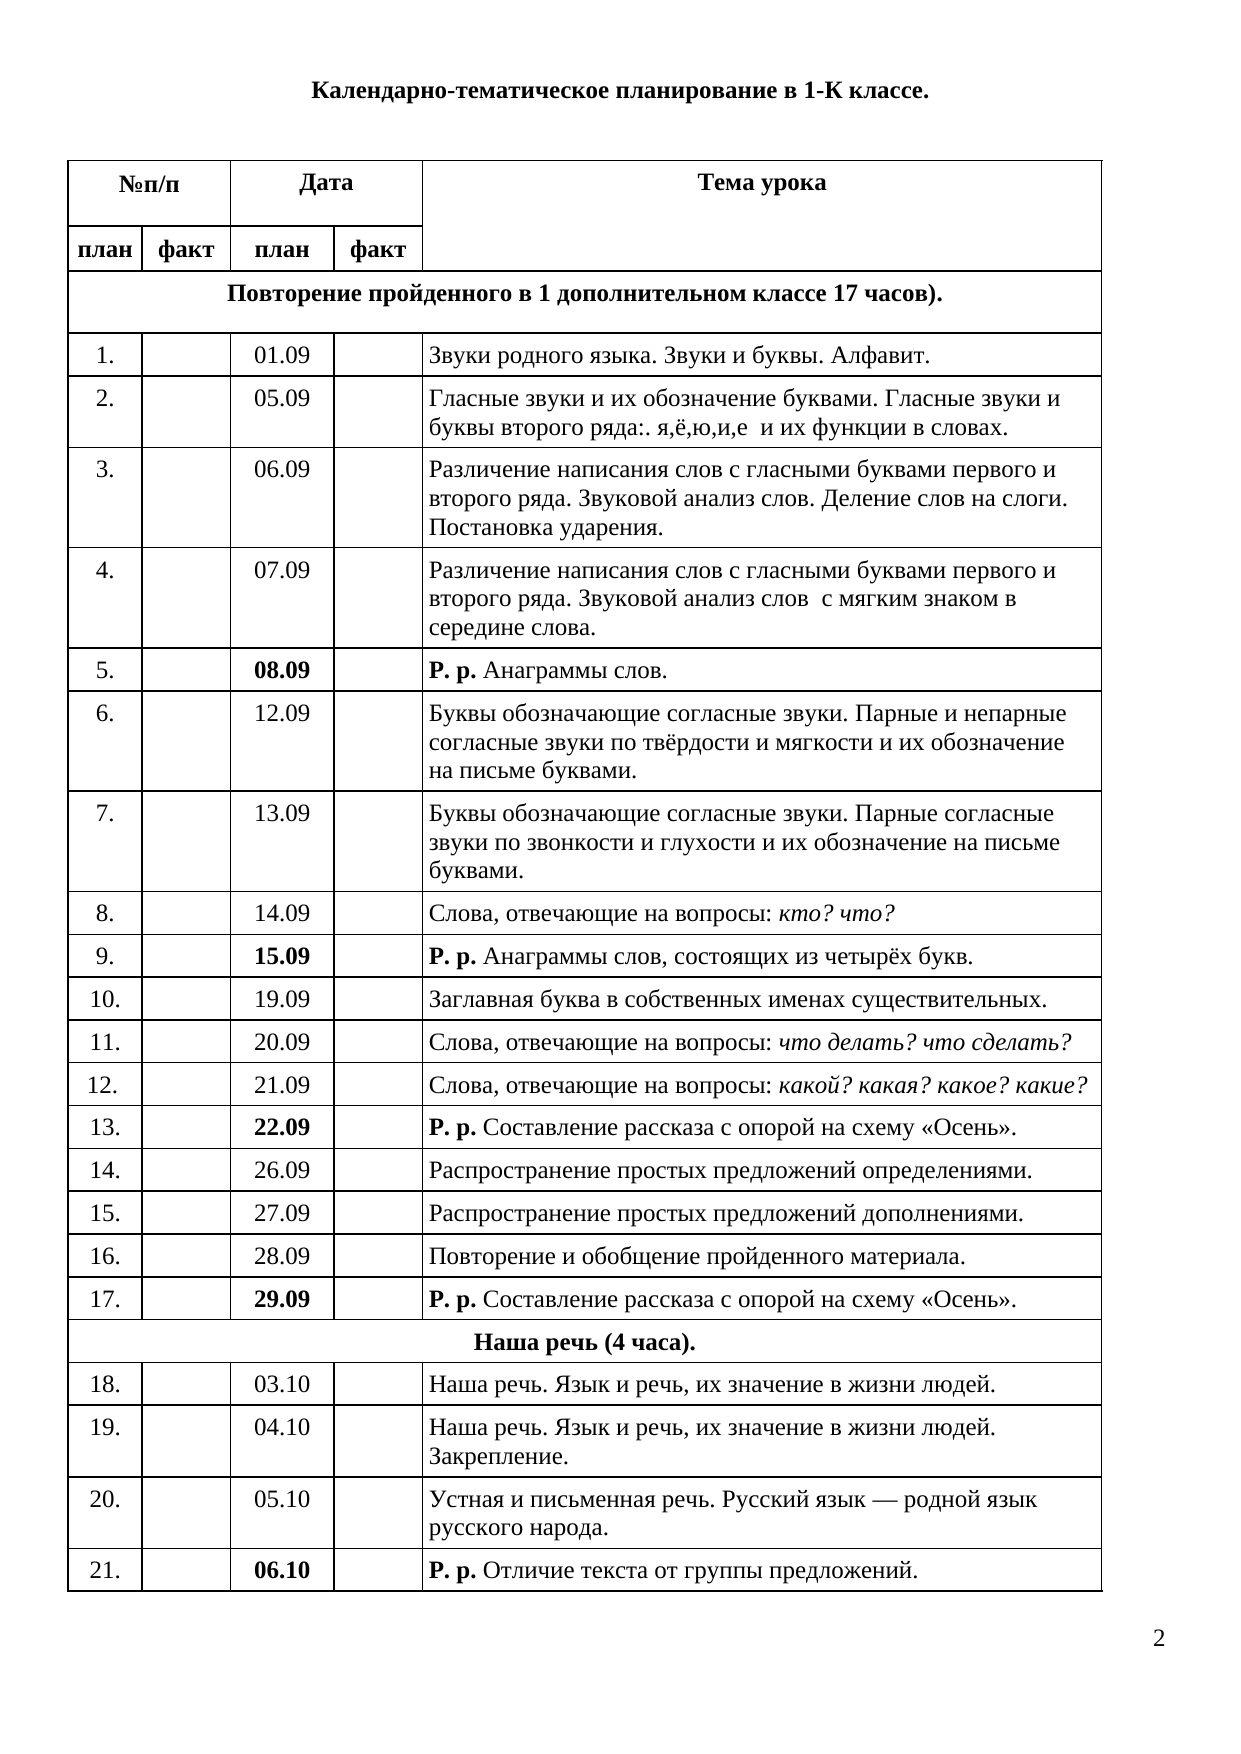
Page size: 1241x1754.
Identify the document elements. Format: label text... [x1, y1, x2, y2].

table_cell [143, 1549, 230, 1590]
table_cell факт [335, 227, 422, 270]
table_cell [335, 334, 422, 375]
table_cell 9. [69, 935, 141, 976]
table_cell 22.09 [231, 1106, 333, 1147]
table_cell [143, 792, 230, 891]
table_cell факт [143, 227, 230, 270]
table_cell Различение написания слов с гласными буквами первого и второго ряда. Звуковой анализ слов с мягким знаком в середине слова. [423, 548, 1101, 647]
table_cell [143, 1478, 230, 1547]
table_cell [335, 1106, 422, 1147]
table_cell 10. [69, 978, 141, 1019]
table_cell [143, 1149, 230, 1190]
table_cell 08.09 [231, 649, 333, 690]
table_cell [143, 935, 230, 976]
table_header №п/п [69, 161, 230, 225]
table_cell Повторение пройденного в 1 дополнительном классе 17 часов). [69, 272, 1101, 332]
table_cell 7. [69, 792, 141, 891]
table_cell Слова, отвечающие на вопросы: что делать? что сделать? [423, 1021, 1101, 1062]
table_cell 20. [69, 1478, 141, 1547]
table_cell 19. [69, 1406, 141, 1476]
table_cell 15.09 [231, 935, 333, 976]
table_cell [143, 377, 230, 447]
table_cell 2. [69, 377, 141, 447]
table_cell 4. [69, 548, 141, 647]
table_cell Повторение и обобщение пройденного материала. [423, 1235, 1101, 1276]
table_cell Наша речь (4 часа). [69, 1320, 1101, 1362]
table_cell 21.09 [231, 1063, 333, 1105]
table_header Тема урока [423, 161, 1101, 270]
table_cell [143, 1106, 230, 1147]
table_cell [143, 692, 230, 790]
table_cell [143, 1063, 230, 1105]
table_cell [143, 1021, 230, 1062]
table_cell 3. [69, 448, 141, 547]
table_cell Гласные звуки и их обозначение буквами. Гласные звуки и буквы второго ряда:. я,ё,ю,и,е и их функции в словах. [423, 377, 1101, 447]
table_cell 6. [69, 692, 141, 790]
table_cell 13. [69, 1106, 141, 1147]
table_cell 29.09 [231, 1278, 333, 1319]
table_cell [335, 892, 422, 933]
table_cell Наша речь. Язык и речь, их значение в жизни людей. Закрепление. [423, 1406, 1101, 1476]
table_cell Заглавная буква в собственных именах существительных. [423, 978, 1101, 1019]
table_cell 15. [69, 1192, 141, 1233]
table_cell 1. [69, 334, 141, 375]
table_cell 01.09 [231, 334, 333, 375]
table_cell 13.09 [231, 792, 333, 891]
table_cell [143, 1278, 230, 1319]
table_cell Р. р. Анаграммы слов. [423, 649, 1101, 690]
table_cell Р. р. Отличие текста от группы предложений. [423, 1549, 1101, 1590]
table_cell 8. [69, 892, 141, 933]
table_cell 03.10 [231, 1363, 333, 1404]
table_cell Буквы обозначающие согласные звуки. Парные и непарные согласные звуки по твёрдости и мягкости и их обозначение на письме буквами. [423, 692, 1101, 790]
table_cell 27.09 [231, 1192, 333, 1233]
table_cell [335, 1192, 422, 1233]
table_cell 16. [69, 1235, 141, 1276]
table_cell 18. [69, 1363, 141, 1404]
table_cell Р. р. Составление рассказа с опорой на схему «Осень». [423, 1106, 1101, 1147]
table_cell [335, 1406, 422, 1476]
table_cell [335, 692, 422, 790]
table_cell 05.10 [231, 1478, 333, 1547]
table_cell [335, 548, 422, 647]
table_header Дата [231, 161, 422, 225]
table_cell [143, 649, 230, 690]
table_cell [143, 892, 230, 933]
table_cell [335, 649, 422, 690]
table_cell [335, 792, 422, 891]
table_cell Различение написания слов с гласными буквами первого и второго ряда. Звуковой анализ слов. Деление слов на слоги. Постановка ударения. [423, 448, 1101, 547]
table_cell 14.09 [231, 892, 333, 933]
table_cell 11. [69, 1021, 141, 1062]
table_cell [335, 1063, 422, 1105]
table_cell 05.09 [231, 377, 333, 447]
table_cell план [69, 227, 141, 270]
table_cell Р. р. Анаграммы слов, состоящих из четырёх букв. [423, 935, 1101, 976]
table_cell 12. [69, 1063, 141, 1105]
table_cell Распространение простых предложений определениями. [423, 1149, 1101, 1190]
table_cell Р. р. Составление рассказа с опорой на схему «Осень». [423, 1278, 1101, 1319]
table_cell [143, 1192, 230, 1233]
table_cell [335, 448, 422, 547]
table_cell [335, 1278, 422, 1319]
table_cell 26.09 [231, 1149, 333, 1190]
table_cell 19.09 [231, 978, 333, 1019]
table_cell 14. [69, 1149, 141, 1190]
table_cell [335, 1363, 422, 1404]
table_cell [335, 1149, 422, 1190]
table_cell 21. [69, 1549, 141, 1590]
table_cell 12.09 [231, 692, 333, 790]
table_cell Буквы обозначающие согласные звуки. Парные согласные звуки по звонкости и глухости и их обозначение на письме буквами. [423, 792, 1101, 891]
table_cell 28.09 [231, 1235, 333, 1276]
table_cell [143, 548, 230, 647]
table_cell [143, 1235, 230, 1276]
table_cell [143, 1406, 230, 1476]
table_cell [335, 978, 422, 1019]
table_cell Распространение простых предложений дополнениями. [423, 1192, 1101, 1233]
table_cell план [231, 227, 333, 270]
table_cell Слова, отвечающие на вопросы: кто? что? [423, 892, 1101, 933]
table_cell 5. [69, 649, 141, 690]
table_cell 07.09 [231, 548, 333, 647]
table_cell Наша речь. Язык и речь, их значение в жизни людей. [423, 1363, 1101, 1404]
table_cell [335, 1235, 422, 1276]
table_cell 06.09 [231, 448, 333, 547]
table_cell 06.10 [231, 1549, 333, 1590]
table_cell [143, 334, 230, 375]
table_cell [335, 935, 422, 976]
table_cell [143, 448, 230, 547]
table_cell [143, 978, 230, 1019]
table_cell [335, 1549, 422, 1590]
table_cell [335, 1021, 422, 1062]
text Календарно-тематическое планирование в 1-К классе. [75, 75, 1165, 103]
table_cell [143, 1363, 230, 1404]
table_cell Слова, отвечающие на вопросы: какой? какая? какое? какие? [423, 1063, 1101, 1105]
table_cell 20.09 [231, 1021, 333, 1062]
table_cell Устная и письменная речь. Русский язык — родной язык русского народа. [423, 1478, 1101, 1547]
table_cell [335, 1478, 422, 1547]
table_cell Звуки родного языка. Звуки и буквы. Алфавит. [423, 334, 1101, 375]
table_cell 17. [69, 1278, 141, 1319]
table_cell [335, 377, 422, 447]
table_cell 04.10 [231, 1406, 333, 1476]
